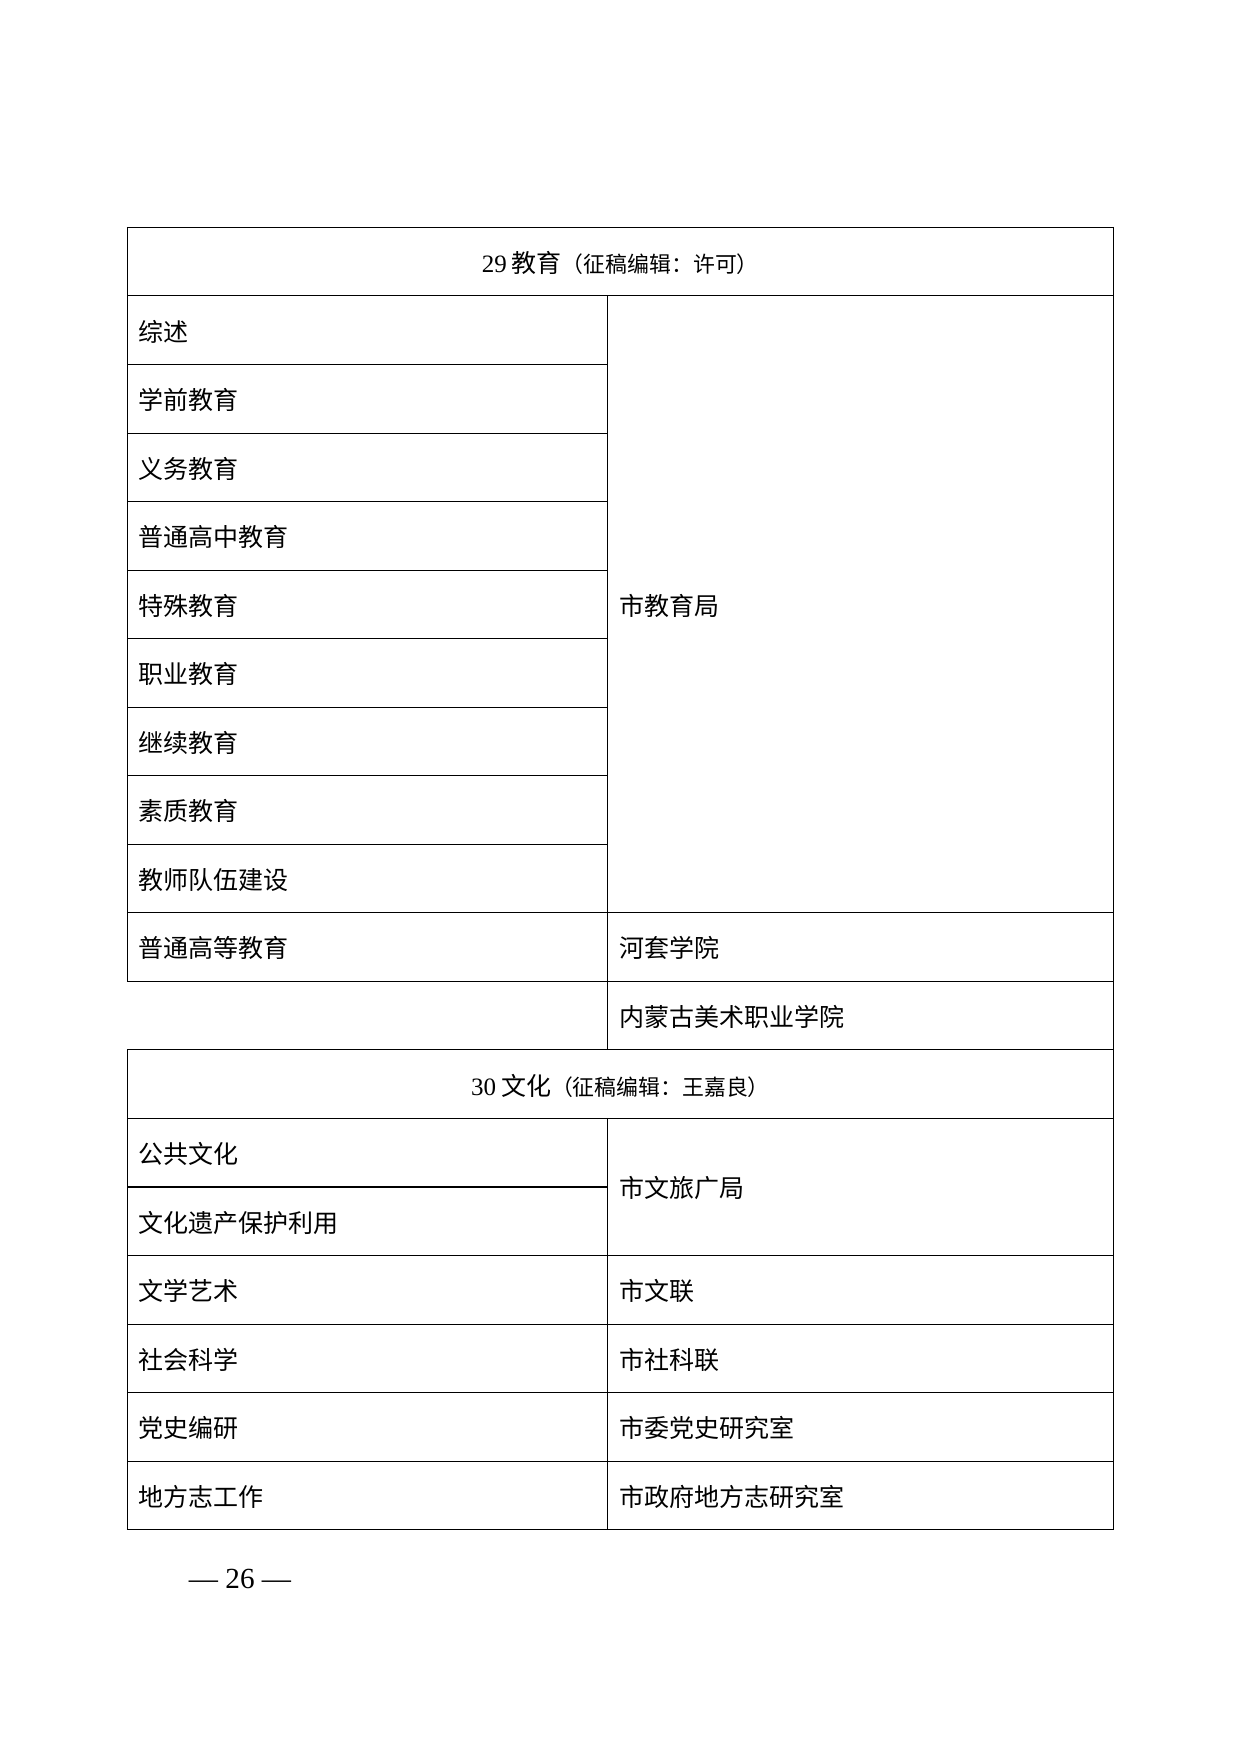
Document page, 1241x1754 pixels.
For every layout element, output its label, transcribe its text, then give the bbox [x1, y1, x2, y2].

table_cell 学前教育 [128, 365, 607, 432]
table_cell 职业教育 [128, 639, 607, 707]
table_cell 市文旅广局 [608, 1119, 1113, 1255]
table_cell 市政府地方志研究室 [608, 1462, 1113, 1529]
table_cell 市社科联 [608, 1325, 1113, 1392]
table_cell 综述 [128, 296, 607, 364]
table_cell 继续教育 [128, 708, 607, 775]
table_cell 党史编研 [128, 1393, 607, 1461]
table_cell 社会科学 [128, 1325, 607, 1392]
table_cell 特殊教育 [128, 571, 607, 638]
table_cell 公共文化 [128, 1119, 607, 1186]
table_cell 普通高等教育 [128, 913, 607, 981]
table_cell 教师队伍建设 [128, 845, 607, 912]
table_cell 文化遗产保护利用 [128, 1188, 607, 1255]
table_cell 素质教育 [128, 776, 607, 844]
table_cell 文学艺术 [128, 1256, 607, 1323]
table_cell 30文化（征稿编辑：王嘉良） [128, 1050, 1113, 1118]
table_cell 市委党史研究室 [608, 1393, 1113, 1461]
table_cell 内蒙古美术职业学院 [608, 982, 1113, 1049]
table_cell 地方志工作 [128, 1462, 607, 1529]
table_cell 普通高中教育 [128, 502, 607, 569]
table_cell 市文联 [608, 1256, 1113, 1323]
table_cell 河套学院 [608, 913, 1113, 981]
table_cell 义务教育 [128, 434, 607, 501]
table_cell 市教育局 [608, 296, 1113, 912]
table_cell 29教育（征稿编辑：许可） [128, 228, 1113, 295]
